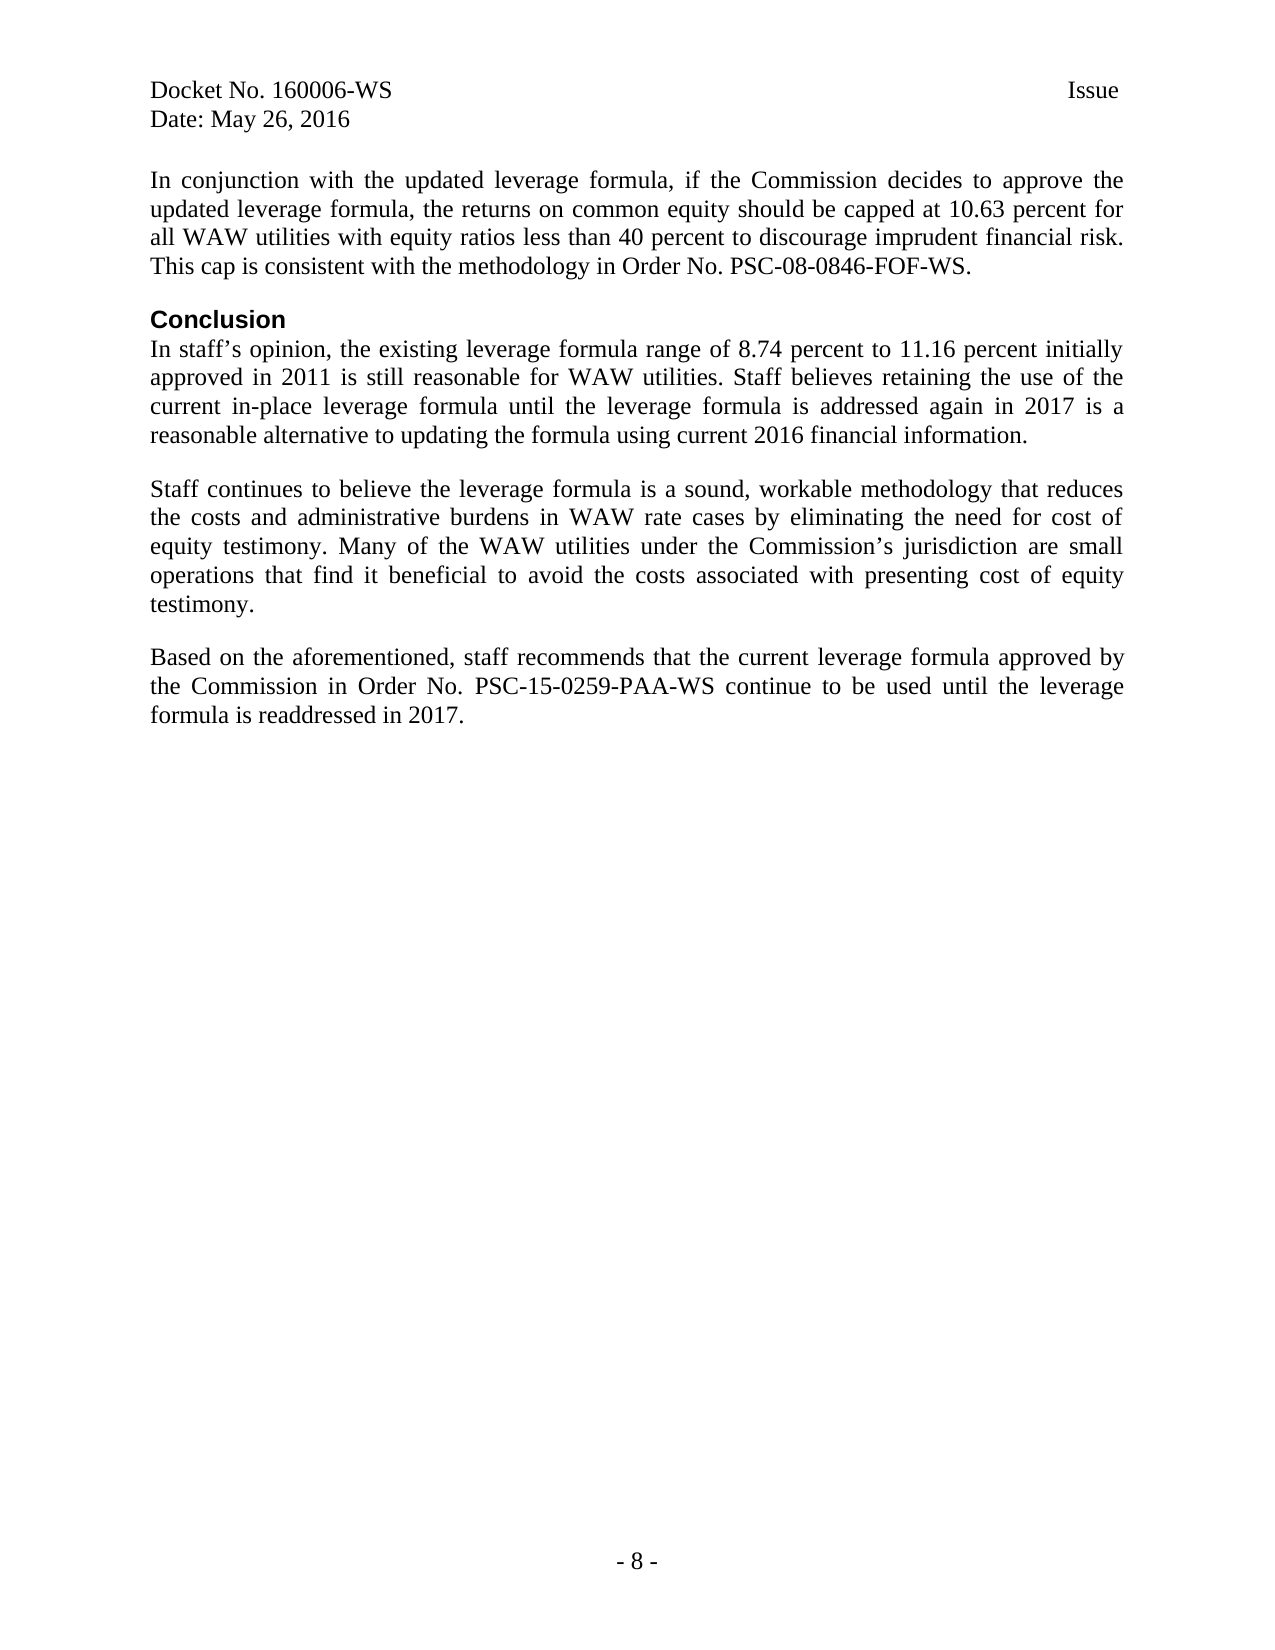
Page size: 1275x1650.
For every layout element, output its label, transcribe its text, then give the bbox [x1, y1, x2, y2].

text In staff’s opinion, the existing leverage formula range of 8.74 percent to 11.16 percent initially approved in 2011 is still reasonable for WAW utilities. Staff believes retaining the use of the current in-place leverage formula until the leverage formula is addressed again in 2017 is a reasonable alternative to updating the formula using current 2016 financial information. [150, 334, 1125, 449]
text Staff continues to believe the leverage formula is a sound, workable methodology that reduces the costs and administrative burdens in WAW rate cases by eliminating the need for cost of equity testimony. Many of the WAW utilities under the Commission’s jurisdiction are small operations that find it beneficial to avoid the costs associated with presenting cost of equity testimony. [150, 474, 1125, 617]
text Based on the aforementioned, staff recommends that the current leverage formula approved by the Commission in Order No. PSC-15-0259-PAA-WS continue to be used until the leverage formula is readdressed in 2017. [150, 642, 1125, 729]
text In conjunction with the updated leverage formula, if the Commission decides to approve the updated leverage formula, the returns on common equity should be capped at 10.63 percent for all WAW utilities with equity ratios less than 40 percent to discourage imprudent financial risk. This cap is consistent with the methodology in Order No. PSC-08-0846-FOF-WS. [150, 165, 1125, 280]
subtitle Conclusion [150, 305, 1125, 334]
